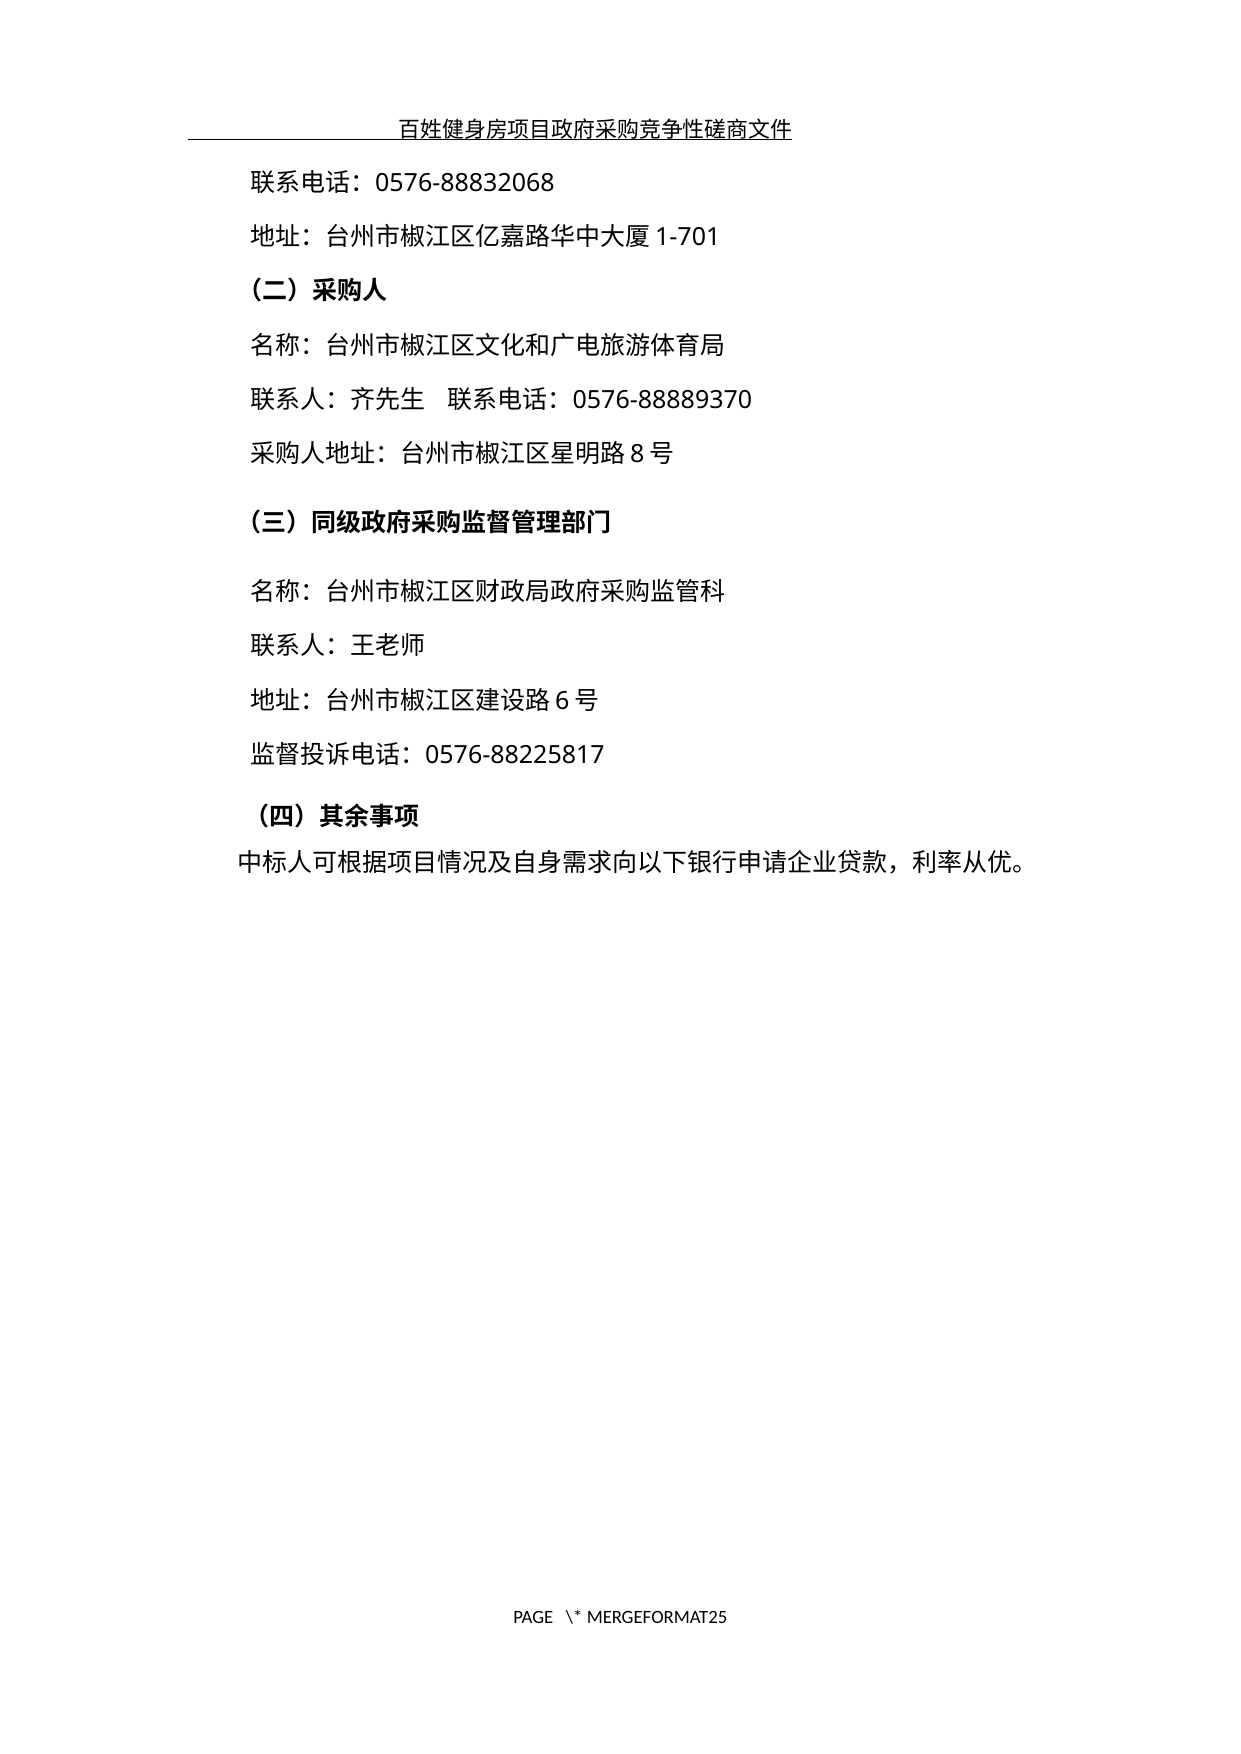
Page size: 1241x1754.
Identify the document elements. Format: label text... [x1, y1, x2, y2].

text 监督投诉电话：0576-88225817 [187, 734, 1053, 771]
text 采购人地址：台州市椒江区星明路8号 [187, 434, 1053, 470]
text 联系人：齐先生 联系电话：0576-88889370 [187, 379, 1053, 416]
text 联系人：王老师 [187, 626, 1053, 662]
text 名称：台州市椒江区文化和广电旅游体育局 [187, 325, 1053, 361]
text 地址：台州市椒江区建设路6号 [187, 680, 1053, 716]
text 名称：台州市椒江区财政局政府采购监管科 [187, 571, 1053, 608]
text 地址：台州市椒江区亿嘉路华中大厦1-701 [187, 216, 1053, 253]
text （二）采购人 [187, 271, 1053, 307]
text 联系电话：0576-88832068 [187, 162, 1053, 198]
text 中标人可根据项目情况及自身需求向以下银行申请企业贷款，利率从优。 [187, 835, 1053, 881]
text （四）其余事项 [187, 789, 1053, 835]
text （三）同级政府采购监督管理部门 [187, 488, 1053, 553]
